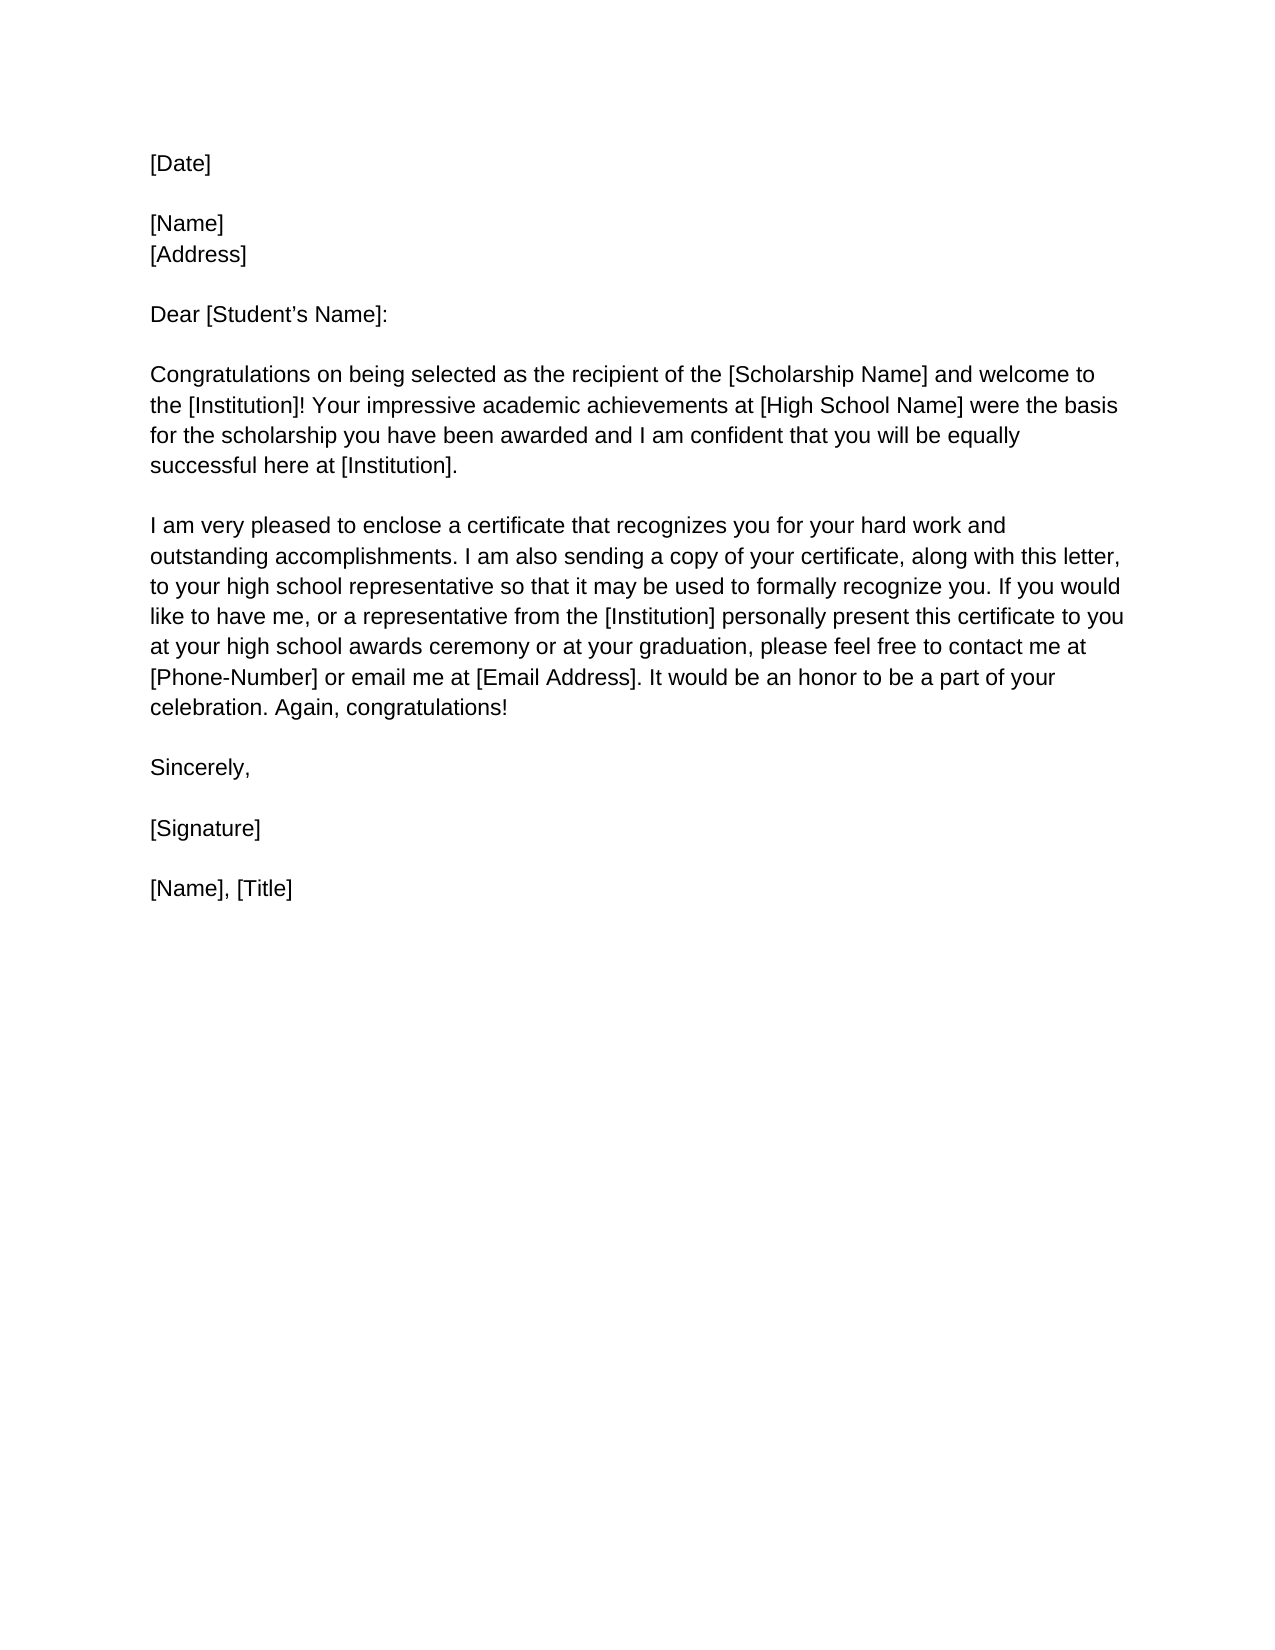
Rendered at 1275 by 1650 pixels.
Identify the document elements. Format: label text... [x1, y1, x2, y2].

text I am very pleased to enclose a certificate that recognizes you for your hard work and outstanding accomplishments. I am also sending a copy of your certificate, along with this letter, to your high school representative so that it may be used to formally recognize you. If you would like to have me, or a representative from the [Institution] personally present this certificate to you at your high school awards ceremony or at your graduation, please feel free to contact me at [Phone-Number] or email me at [Email Address]. It would be an honor to be a part of your celebration. Again, congratulations! [150, 512, 1125, 720]
text [Name], [Title] [150, 875, 1125, 901]
text Sincerely, [150, 754, 1125, 811]
text [Date] [150, 150, 1125, 176]
text [Address] [150, 241, 1125, 267]
text [Name] [150, 210, 1125, 237]
text [Signature] [150, 814, 1125, 871]
text Dear [Student’s Name]: [150, 301, 1125, 327]
text Congratulations on being selected as the recipient of the [Scholarship Name] and welcome to the [Institution]! Your impressive academic achievements at [High School Name] were the basis for the scholarship you have been awarded and I am confident that you will be equally successful here at [Institution]. [150, 361, 1125, 478]
